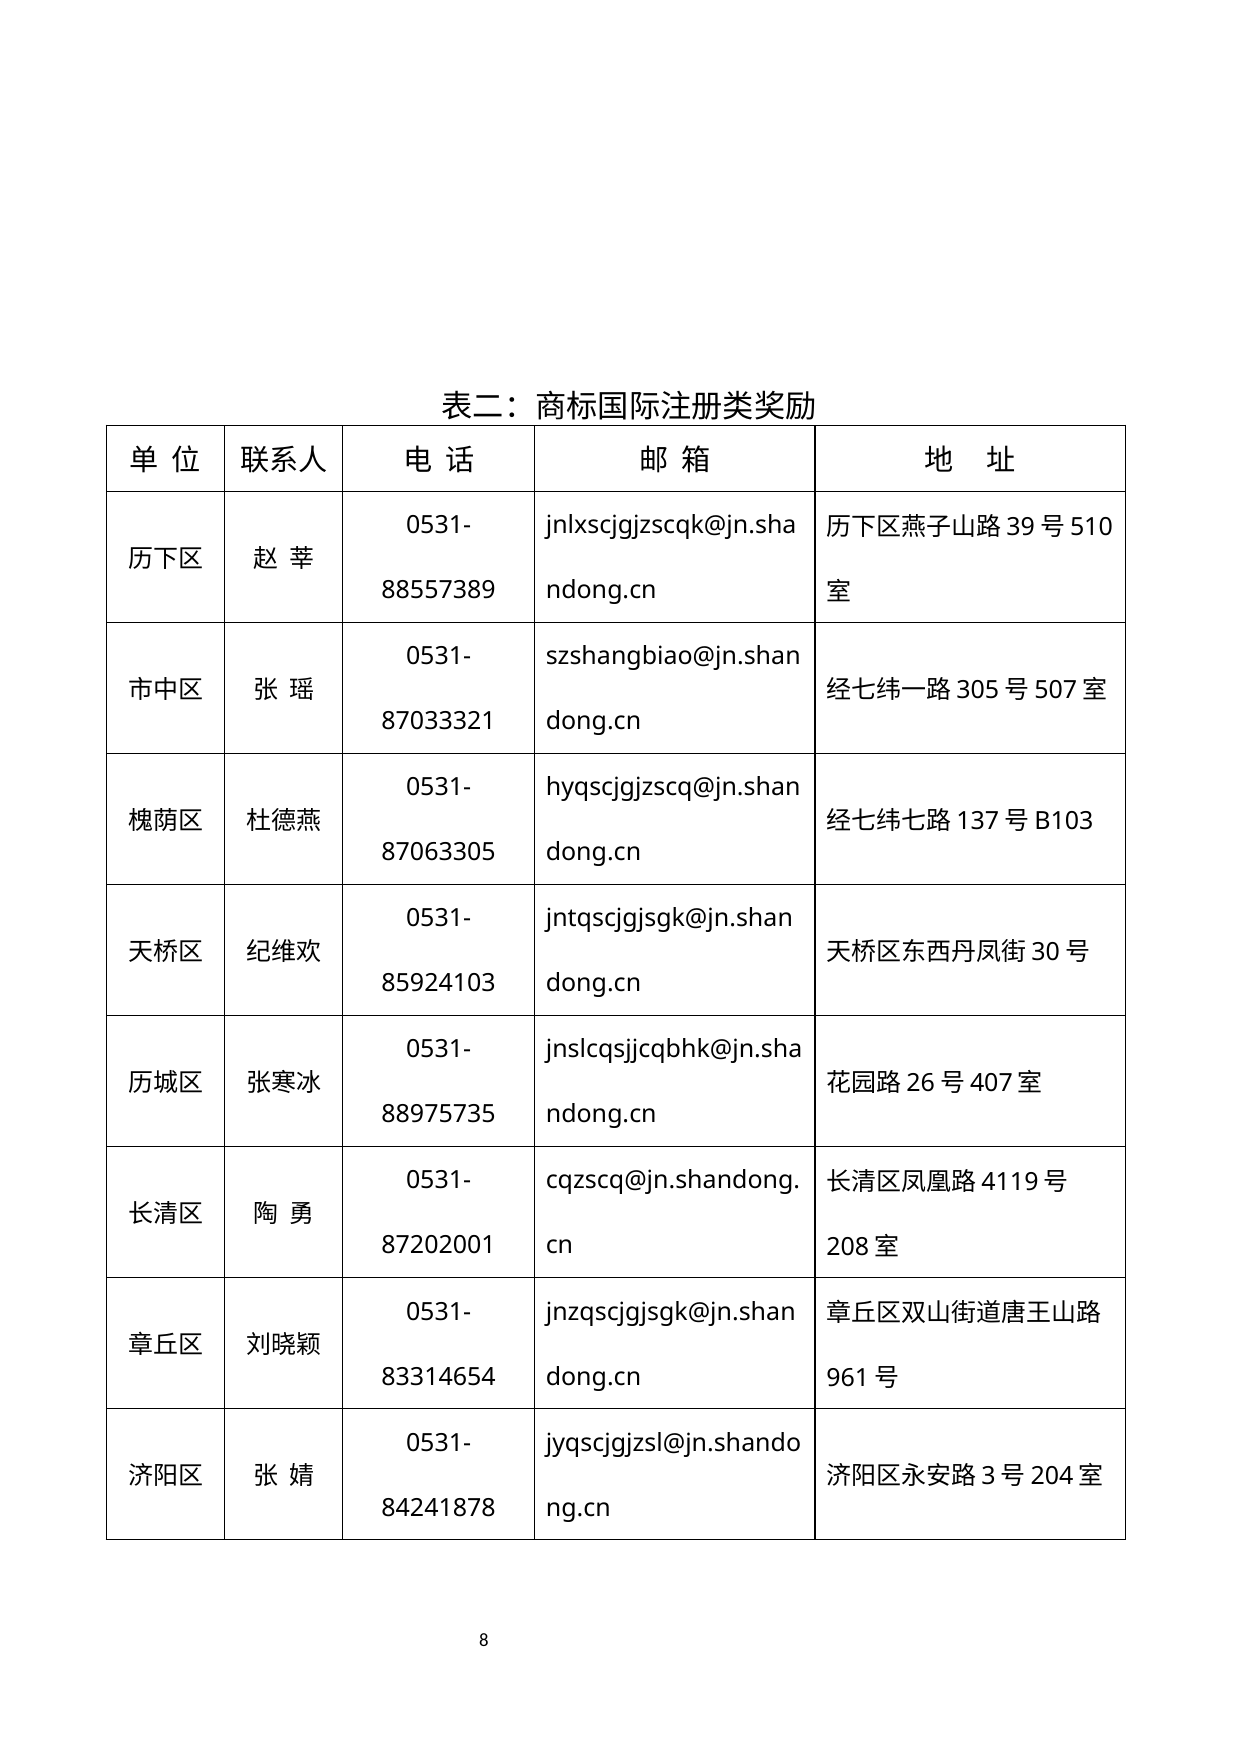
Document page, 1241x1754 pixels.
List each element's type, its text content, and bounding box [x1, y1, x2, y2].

table_cell 历下区 [107, 492, 224, 622]
table_cell 章丘区 [107, 1278, 224, 1408]
table_cell 0531- 87202001 [343, 1147, 534, 1277]
table_cell 济阳区 [107, 1409, 224, 1539]
table_cell jnslcqsjjcqbhk@jn.shandong.cn [535, 1016, 814, 1146]
table_cell 天桥区东西丹凤街30号 [816, 885, 1125, 1015]
table_cell 历城区 [107, 1016, 224, 1146]
table_cell 经七纬一路305号507室 [816, 623, 1125, 753]
table_cell 经七纬七路137号B103 [816, 754, 1125, 884]
table_cell 0531-85924103 [343, 885, 534, 1015]
table_header 地 址 [816, 426, 1125, 491]
table_cell 长清区 [107, 1147, 224, 1277]
table_cell 历下区燕子山路39号510室 [816, 492, 1125, 622]
table_cell 纪维欢 [225, 885, 342, 1015]
table_cell szshangbiao@jn.shandong.cn [535, 623, 814, 753]
table_cell 张 婧 [225, 1409, 342, 1539]
table_cell 0531-87063305 [343, 754, 534, 884]
table_cell 赵 莘 [225, 492, 342, 622]
table_cell 0531- 84241878 [343, 1409, 534, 1539]
text 表二：商标国际注册类奖励 [165, 387, 1093, 424]
table_cell 天桥区 [107, 885, 224, 1015]
table_cell jnzqscjgjsgk@jn.shandong.cn [535, 1278, 814, 1408]
table_cell cqzscq@jn.shandong.cn [535, 1147, 814, 1277]
table_cell 槐荫区 [107, 754, 224, 884]
table_cell 花园路26号407室 [816, 1016, 1125, 1146]
table_header 电 话 [343, 426, 534, 491]
table_cell 章丘区双山街道唐王山路961号 [816, 1278, 1125, 1408]
table_header 邮 箱 [535, 426, 814, 491]
table_cell 刘晓颖 [225, 1278, 342, 1408]
table_cell 张 瑶 [225, 623, 342, 753]
table_cell 陶 勇 [225, 1147, 342, 1277]
table_cell 杜德燕 [225, 754, 342, 884]
table_cell 0531-87033321 [343, 623, 534, 753]
table_header 联系人 [225, 426, 342, 491]
table_cell jnlxscjgjzscqk@jn.shandong.cn [535, 492, 814, 622]
table_cell 济阳区永安路3号204室 [816, 1409, 1125, 1539]
table_cell 长清区凤凰路4119号208室 [816, 1147, 1125, 1277]
table_cell 0531-88557389 [343, 492, 534, 622]
table_cell 市中区 [107, 623, 224, 753]
table_header 单 位 [107, 426, 224, 491]
table_cell 0531-88975735 [343, 1016, 534, 1146]
table_cell 0531-83314654 [343, 1278, 534, 1408]
table_cell 张寒冰 [225, 1016, 342, 1146]
